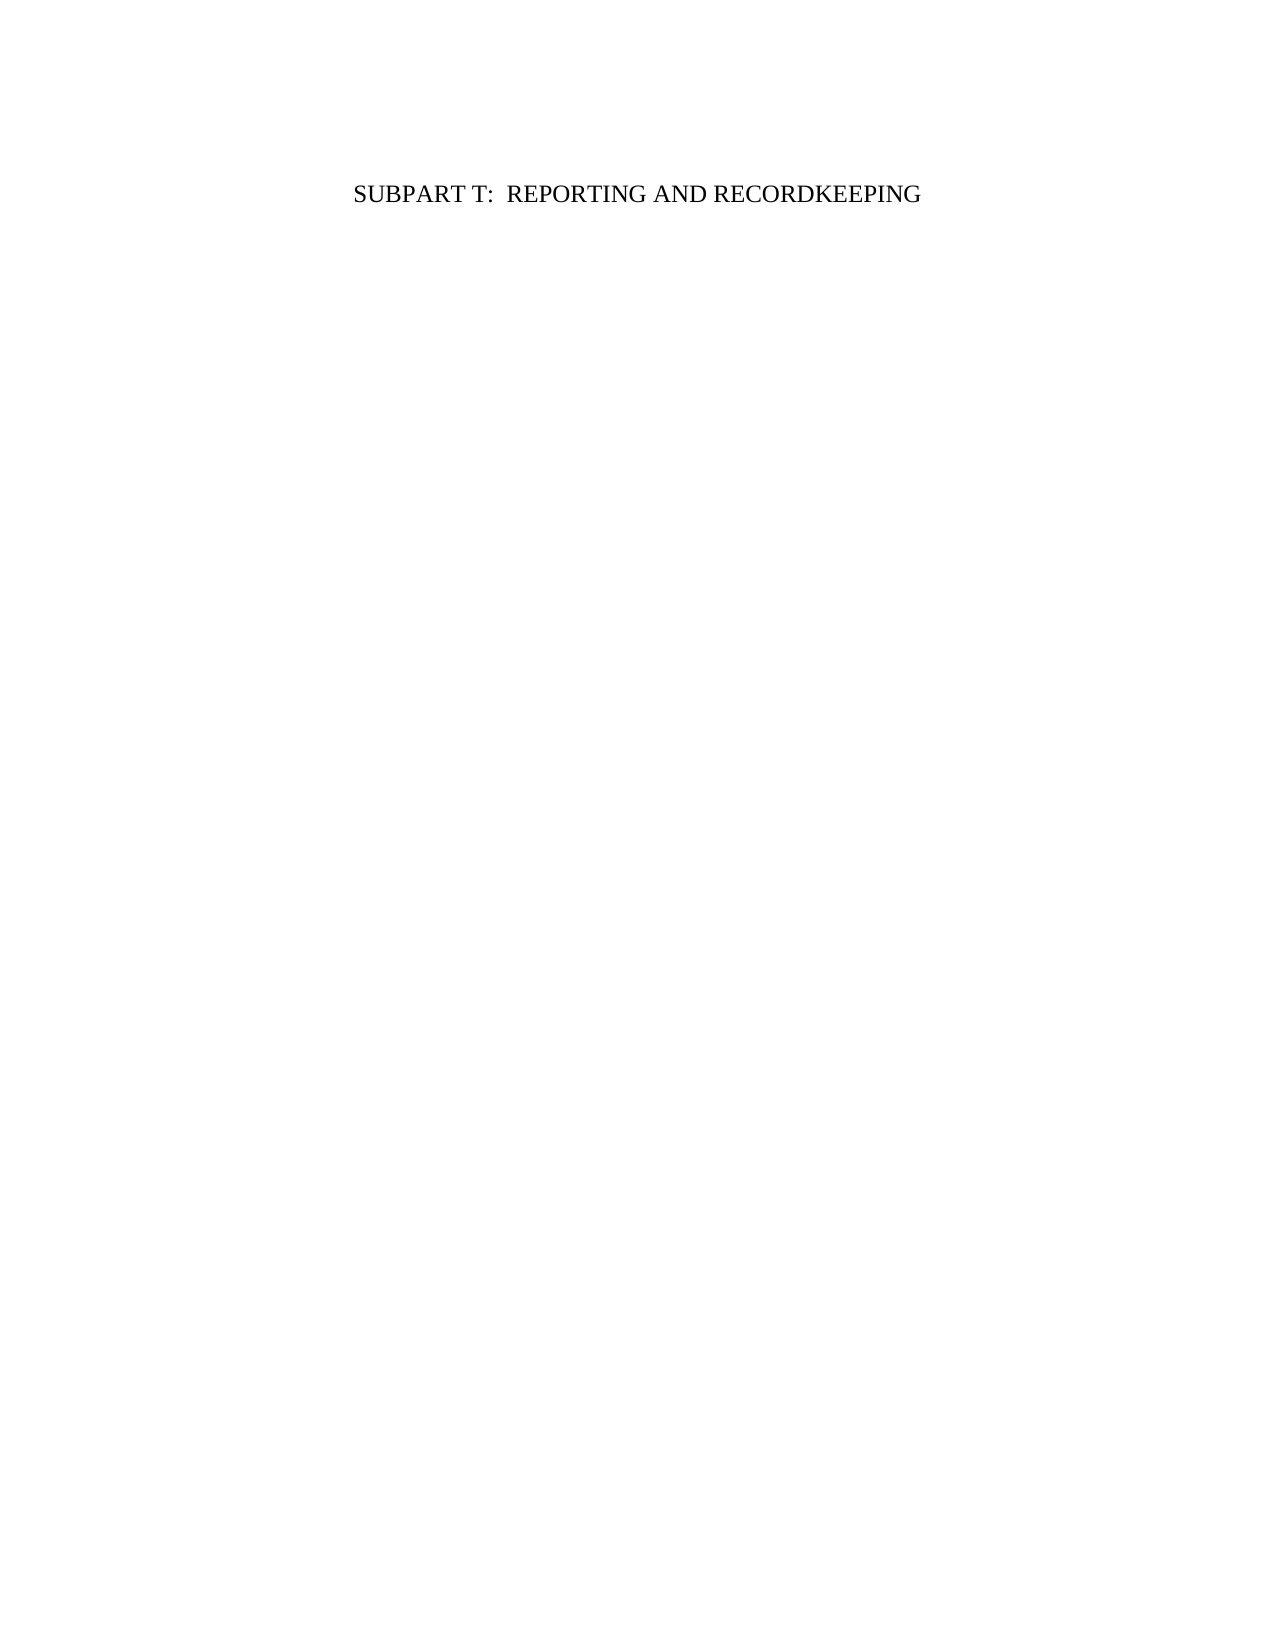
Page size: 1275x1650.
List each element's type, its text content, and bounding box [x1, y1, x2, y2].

text SUBPART T: REPORTING AND RECORDKEEPING [150, 179, 1125, 207]
